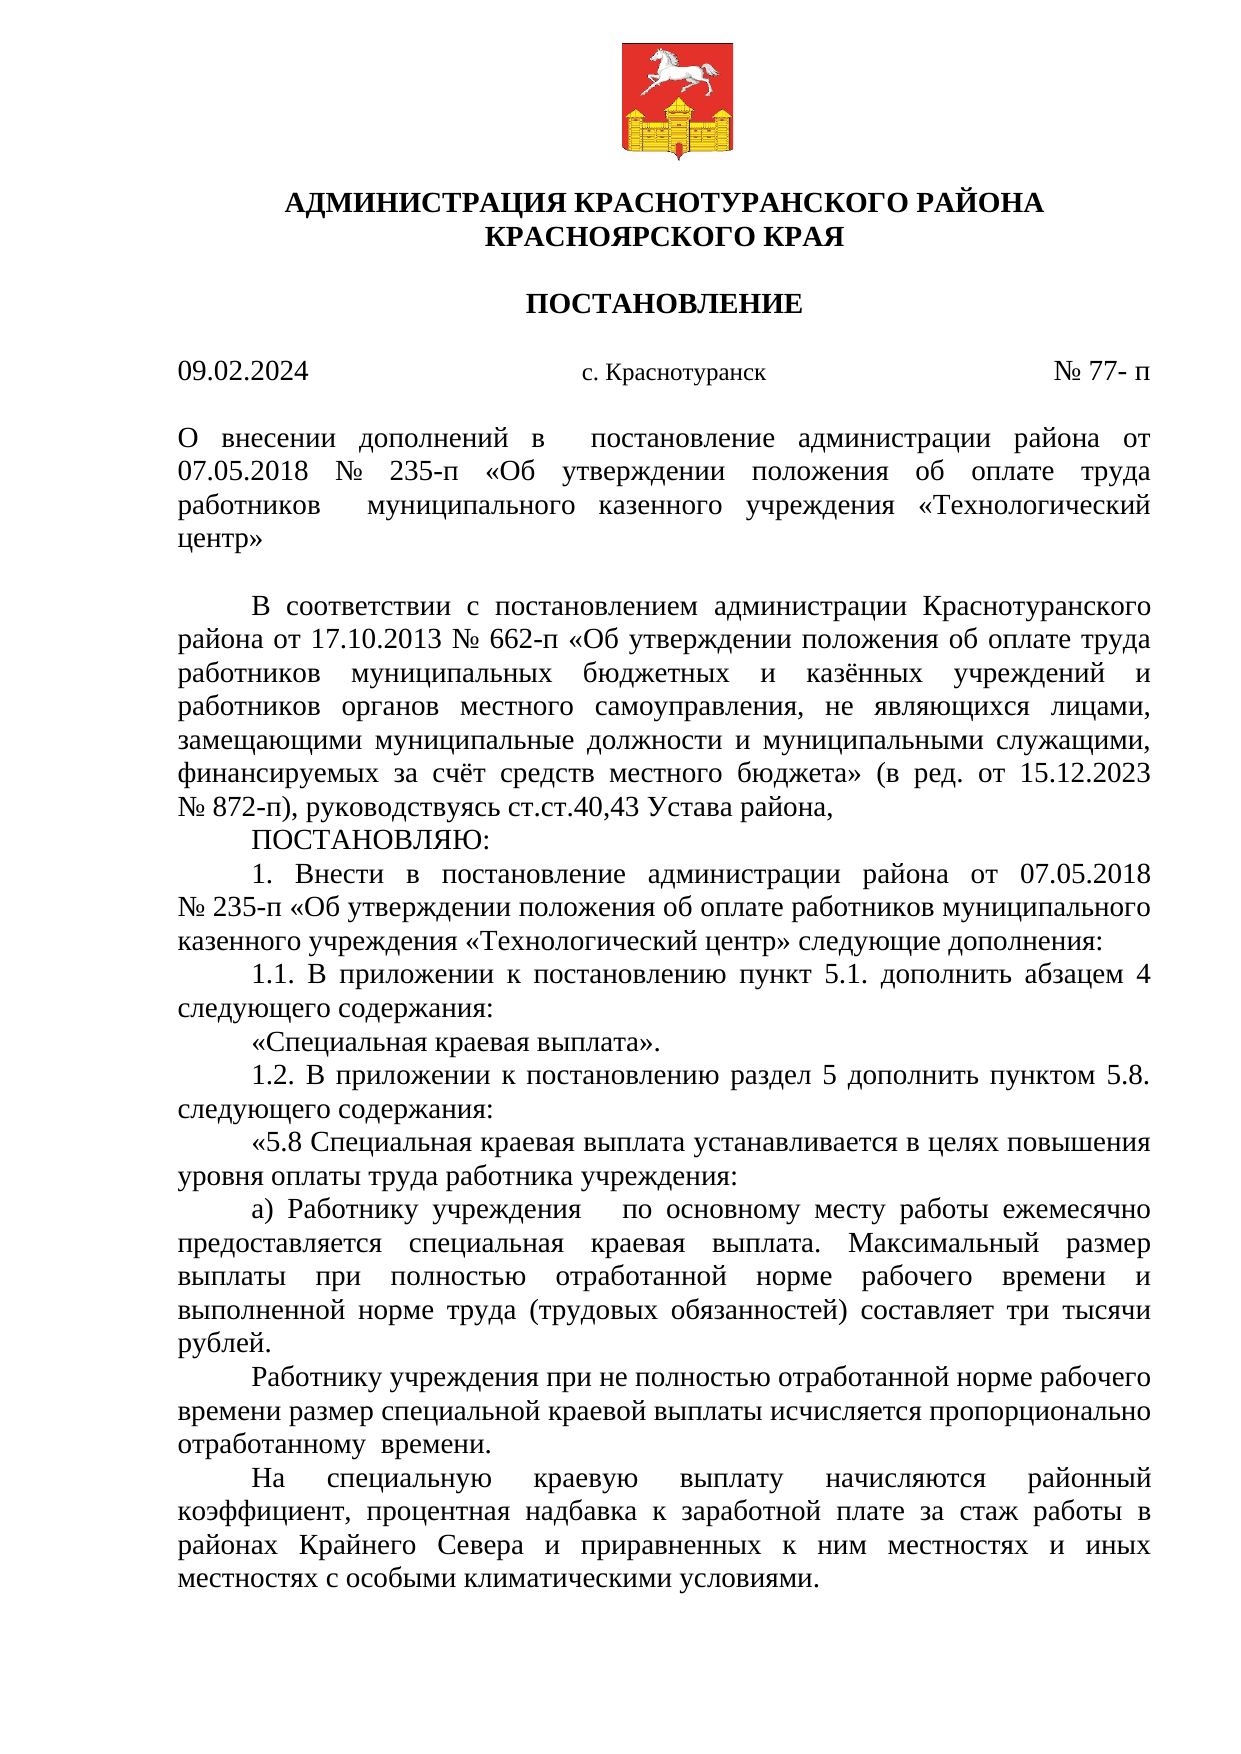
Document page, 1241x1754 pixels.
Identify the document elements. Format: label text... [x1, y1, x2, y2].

picture [620, 43, 733, 160]
text АДМИНИСТРАЦИЯ КРАСНОТУРАНСКОГО РАЙОНА [177, 185, 1152, 219]
text 09.02.2024 с. Краснотуранск № 77- п [177, 353, 1152, 386]
text В соответствии с постановлением администрации Краснотуранского района от 17.10.2013 № 662-п «Об утверждении положения об оплате труда работников муниципальных бюджетных и казённых учреждений и работников органов местного самоуправления, не являющихся лицами, замещающими муниципальные должности и муниципальными служащими, финансируемых за счёт средств местного бюджета» (в ред. от 15.12.2023 № 872-п), руководствуясь ст.ст.40,43 Устава района, [177, 588, 1152, 822]
text ПОСТАНОВЛЯЮ: [177, 822, 1152, 856]
text Работнику учреждения при не полностью отработанной норме рабочего времени размер специальной краевой выплаты исчисляется пропорционально отработанному времени. [177, 1359, 1152, 1460]
text 1.2. В приложении к постановлению раздел 5 дополнить пунктом 5.8. следующего содержания: [177, 1057, 1152, 1124]
text «5.8 Специальная краевая выплата устанавливается в целях повышения уровня оплаты труда работника учреждения: [177, 1124, 1152, 1191]
text КРАСНОЯРСКОГО КРАЯ [177, 219, 1152, 252]
text О внесении дополнений в постановление администрации района от 07.05.2018 № 235-п «Об утверждении положения об оплате труда работников муниципального казенного учреждения «Технологический центр» [177, 420, 1152, 554]
text На специальную краевую выплату начисляются районный коэффициент, процентная надбавка к заработной плате за стаж работы в районах Крайнего Севера и приравненных к ним местностях и иных местностях с особыми климатическими условиями. [177, 1460, 1152, 1594]
text «Специальная краевая выплата». [177, 1024, 1152, 1057]
text 1.1. В приложении к постановлению пункт 5.1. дополнить абзацем 4 следующего содержания: [177, 957, 1152, 1024]
text а) Работнику учреждения по основному месту работы ежемесячно предоставляется специальная краевая выплата. Максимальный размер выплаты при полностью отработанной норме рабочего времени и выполненной норме труда (трудовых обязанностей) составляет три тысячи рублей. [177, 1191, 1152, 1359]
text 1. Внести в постановление администрации района от 07.05.2018 № 235-п «Об утверждении положения об оплате работников муниципального казенного учреждения «Технологический центр» следующие дополнения: [177, 856, 1152, 957]
text ПОСТАНОВЛЕНИЕ [177, 286, 1152, 319]
